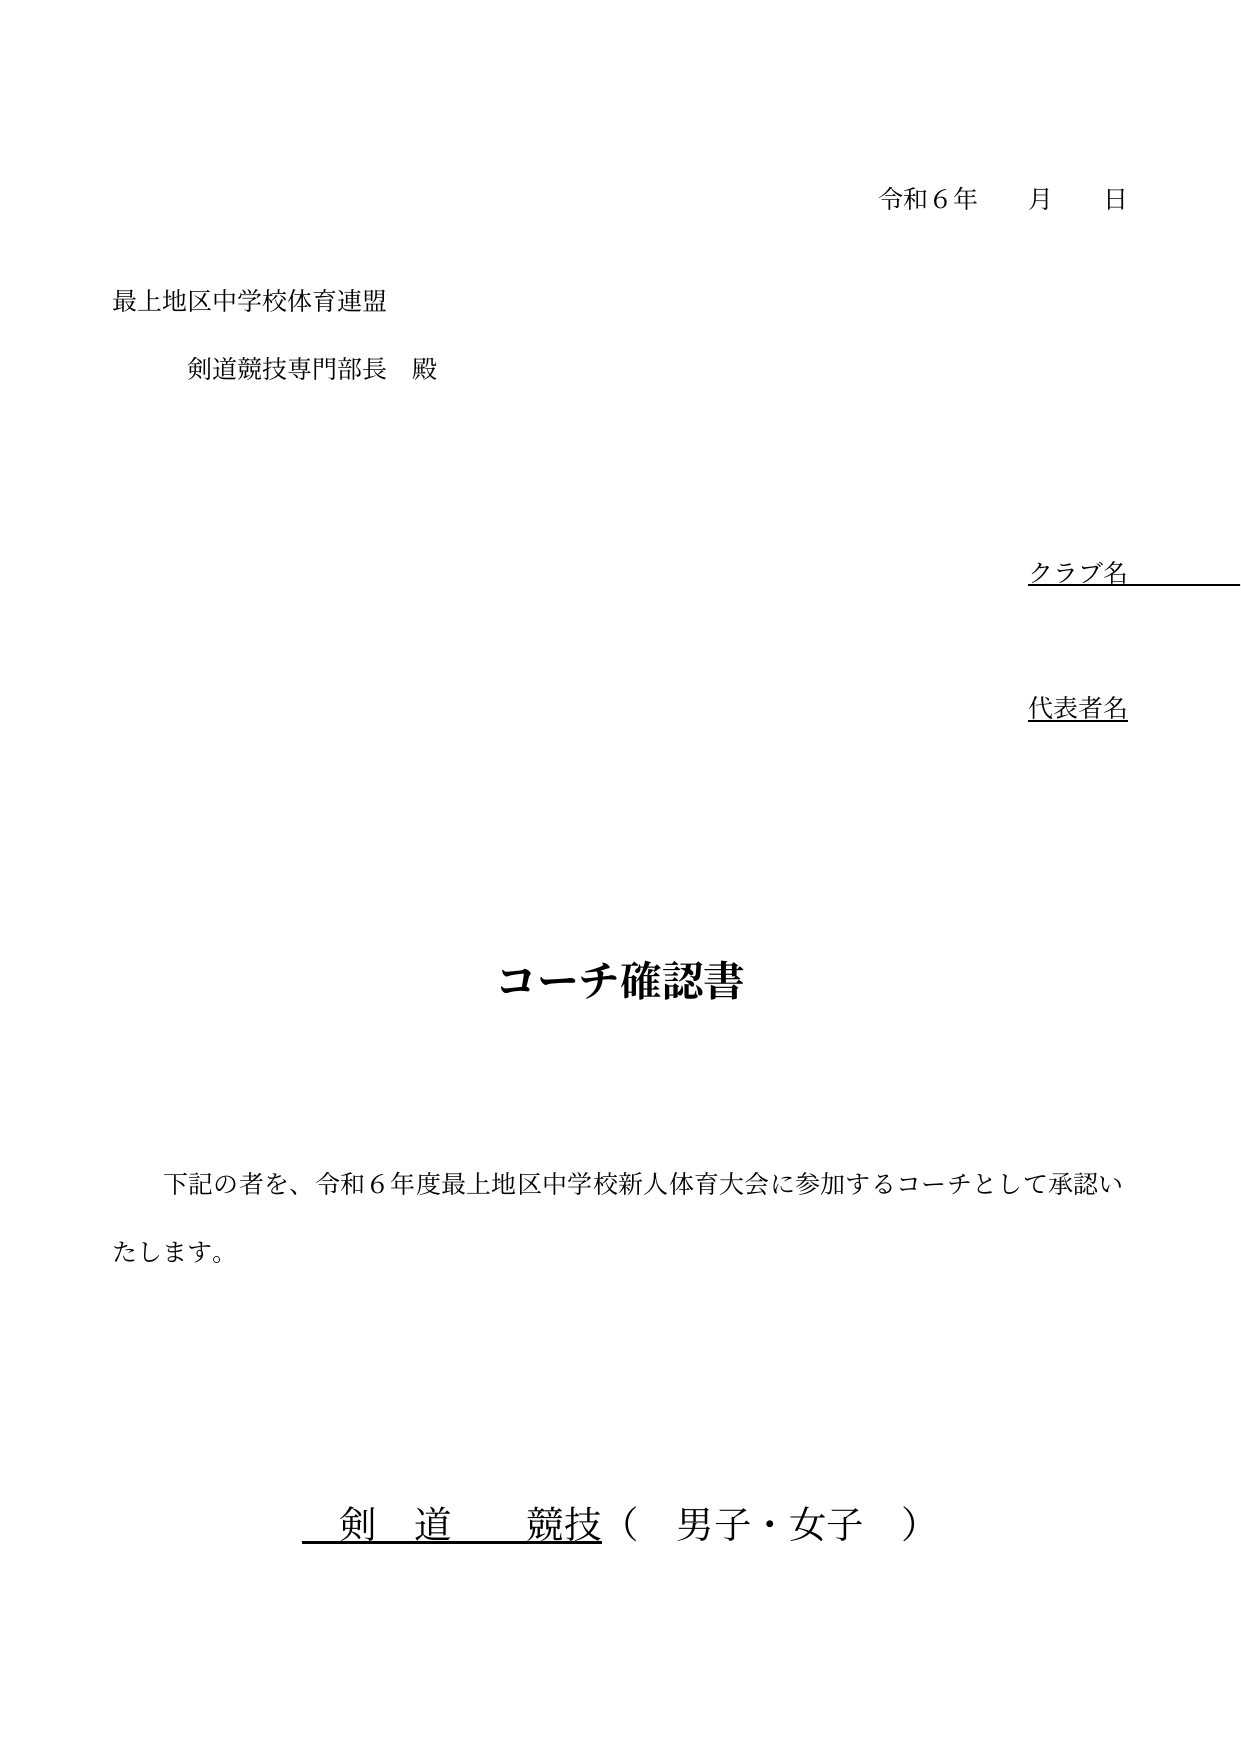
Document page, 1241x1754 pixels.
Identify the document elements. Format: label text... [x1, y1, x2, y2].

text クラブ名 [112, 537, 1128, 605]
text 剣 道 競技（ 男子・女子 ） [112, 1488, 1128, 1556]
text 代表者名 [112, 673, 1128, 741]
text 最上地区中学校体育連盟 [112, 266, 1128, 334]
text 下記の者を、令和６年度最上地区中学校新人体育大会に参加するコーチとして承認いたします。 [112, 1149, 1128, 1284]
text コーチ確認書 [112, 945, 1128, 1013]
text 令和６年 月 日 [112, 164, 1128, 232]
text 剣道競技専門部長 殿 [112, 334, 1128, 402]
